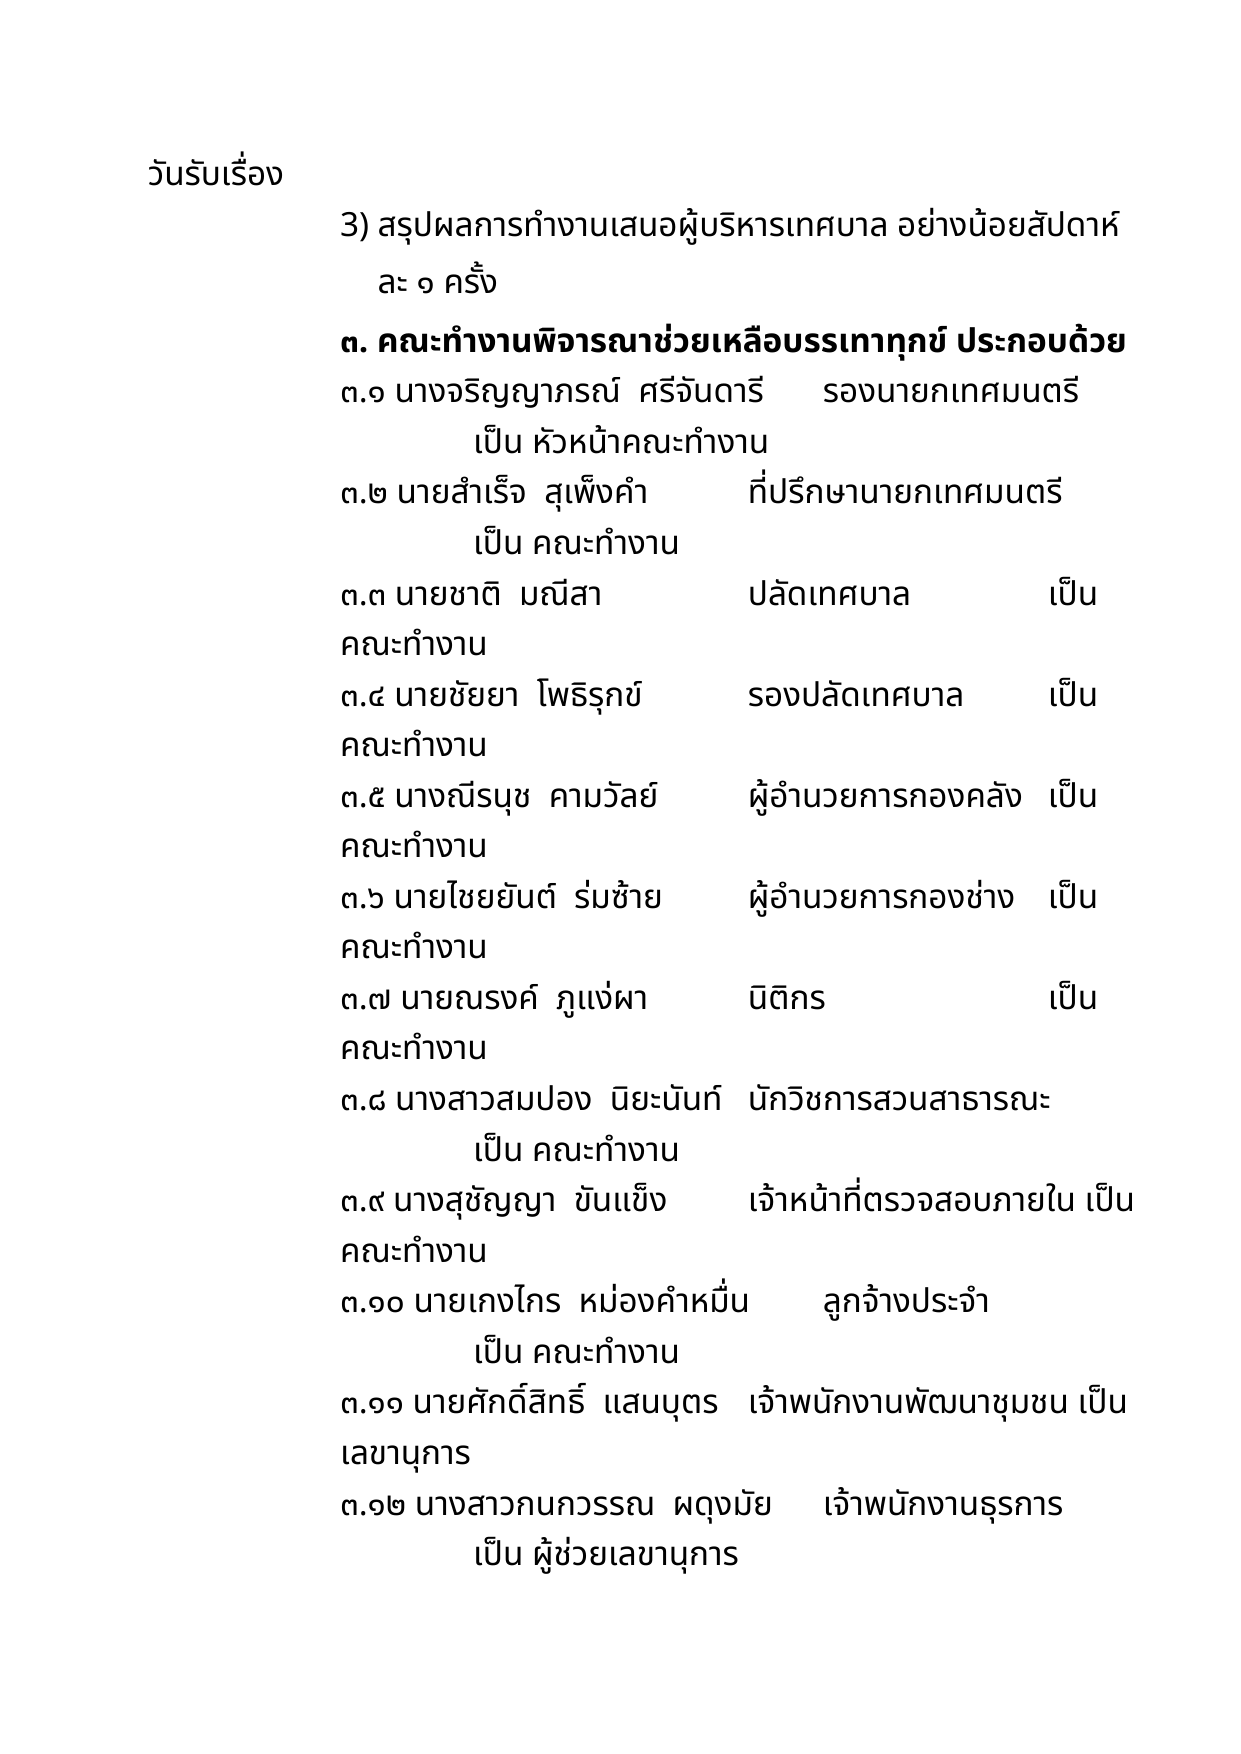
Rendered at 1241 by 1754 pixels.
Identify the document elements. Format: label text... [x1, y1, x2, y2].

text วันรับเรื่อง [148, 150, 1137, 200]
text ๓.๑๐ นายเกงไกร หม่องคำหมื่น ลูกจ้างประจำ เป็น คณะทำงาน [340, 1277, 1137, 1378]
text ๓.๑๑ นายศักดิ์สิทธิ์ แสนบุตร เจ้าพนักงานพัฒนาชุมชน เป็น เลขานุการ [340, 1378, 1137, 1479]
text ๓.๒ นายสำเร็จ สุเพ็งคำ ที่ปรึกษานายกเทศมนตรี เป็น คณะทำงาน [340, 468, 1137, 569]
text ๓.๓ นายชาติ มณีสา ปลัดเทศบาล เป็น คณะทำงาน [340, 569, 1137, 671]
text ๓.๑ นางจริญญาภรณ์ ศรีจันดารี รองนายกเทศมนตรี เป็น หัวหน้าคณะทำงาน [340, 367, 1137, 468]
text ๓.๖ นายไชยยันต์ ร่มซ้าย ผู้อำนวยการกองช่าง เป็น คณะทำงาน [340, 873, 1137, 974]
text ๓.๗ นายณรงค์ ภูแง่ผา นิติกร เป็น คณะทำงาน [340, 974, 1137, 1075]
text ๓.๑๒ นางสาวกนกวรรณ ผดุงมัย เจ้าพนักงานธุรการ เป็น ผู้ช่วยเลขานุการ [340, 1479, 1137, 1581]
text ๓.๕ นางณีรนุช คามวัลย์ ผู้อำนวยการกองคลัง เป็น คณะทำงาน [340, 772, 1137, 873]
text ๓.๔ นายชัยยา โพธิรุกข์ รองปลัดเทศบาล เป็น คณะทำงาน [340, 671, 1137, 772]
text ๓.๘ นางสาวสมปอง นิยะนันท์ นักวิชการสวนสาธารณะ เป็น คณะทำงาน [340, 1075, 1137, 1176]
text ๓. คณะทำงานพิจารณาช่วยเหลือบรรเทาทุกข์ ประกอบด้วย [340, 316, 1137, 367]
list สรุปผลการทำงานเสนอผู้บริหารเทศบาล อย่างน้อยสัปดาห์ละ ๑ ครั้ง [340, 200, 1137, 309]
text ๓.๙ นางสุชัญญา ขันแข็ง เจ้าหน้าที่ตรวจสอบภายใน เป็น คณะทำงาน [340, 1176, 1137, 1277]
